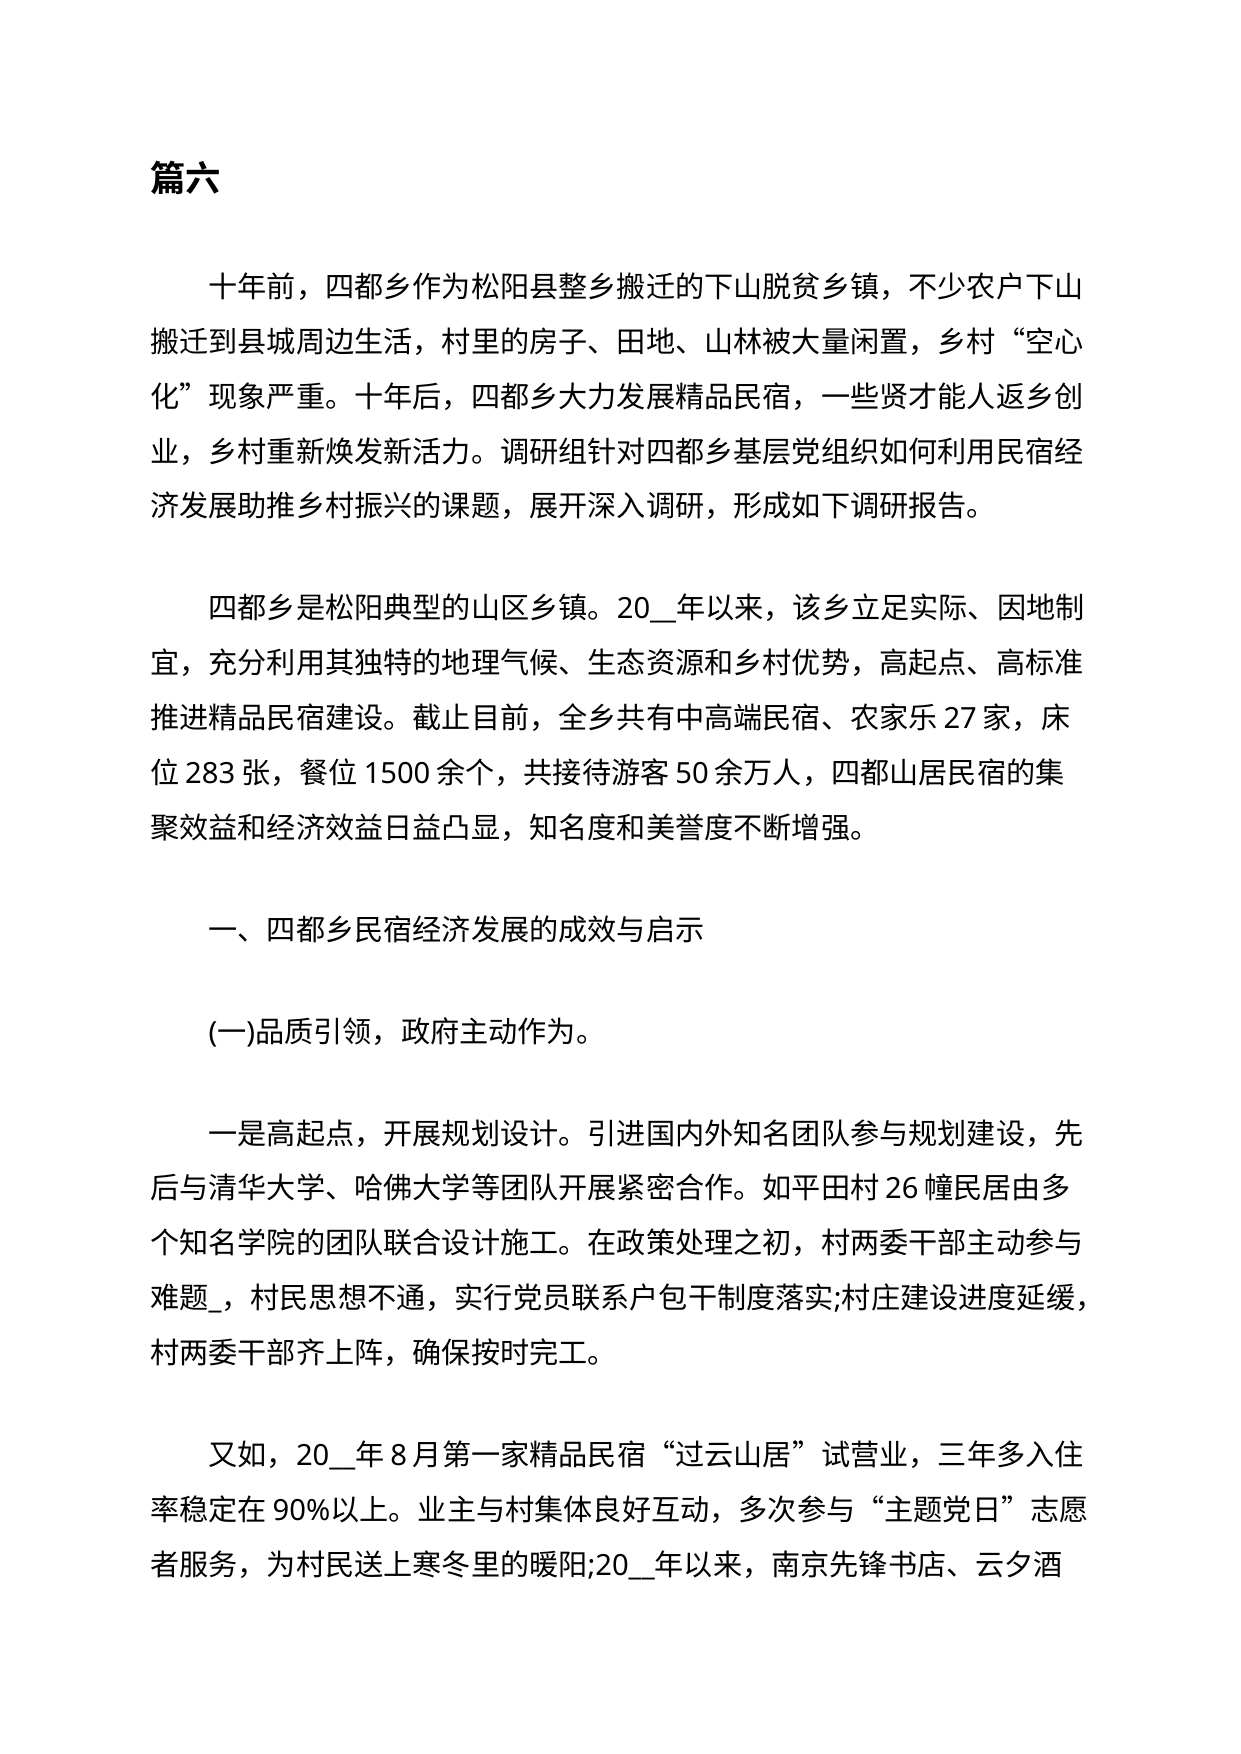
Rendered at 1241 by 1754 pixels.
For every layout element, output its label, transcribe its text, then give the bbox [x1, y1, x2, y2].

text 四都乡是松阳典型的山区乡镇。20__年以来，该乡立足实际、因地制宜，充分利用其独特的地理气候、生态资源和乡村优势，高起点、高标准推进精品民宿建设。截止目前，全乡共有中高端民宿、农家乐27家，床位283张，餐位1500余个，共接待游客50余万人，四都山居民宿的集聚效益和经济效益日益凸显，知名度和美誉度不断增强。 [150, 585, 1090, 847]
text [150, 150, 1090, 201]
text 一是高起点，开展规划设计。引进国内外知名团队参与规划建设，先后与清华大学、哈佛大学等团队开展紧密合作。如平田村26幢民居由多个知名学院的团队联合设计施工。在政策处理之初，村两委干部主动参与难题_，村民思想不通，实行党员联系户包干制度落实;村庄建设进度延缓，村两委干部齐上阵，确保按时完工。 [150, 1110, 1090, 1372]
text 一、四都乡民宿经济发展的成效与启示 [150, 906, 1090, 949]
text (一)品质引领，政府主动作为。 [150, 1008, 1090, 1051]
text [150, 1432, 1090, 1584]
text 十年前，四都乡作为松阳县整乡搬迁的下山脱贫乡镇，不少农户下山搬迁到县城周边生活，村里的房子、田地、山林被大量闲置，乡村“空心化”现象严重。十年后，四都乡大力发展精品民宿，一些贤才能人返乡创业，乡村重新焕发新活力。调研组针对四都乡基层党组织如何利用民宿经济发展助推乡村振兴的课题，展开深入调研，形成如下调研报告。 [150, 263, 1090, 525]
